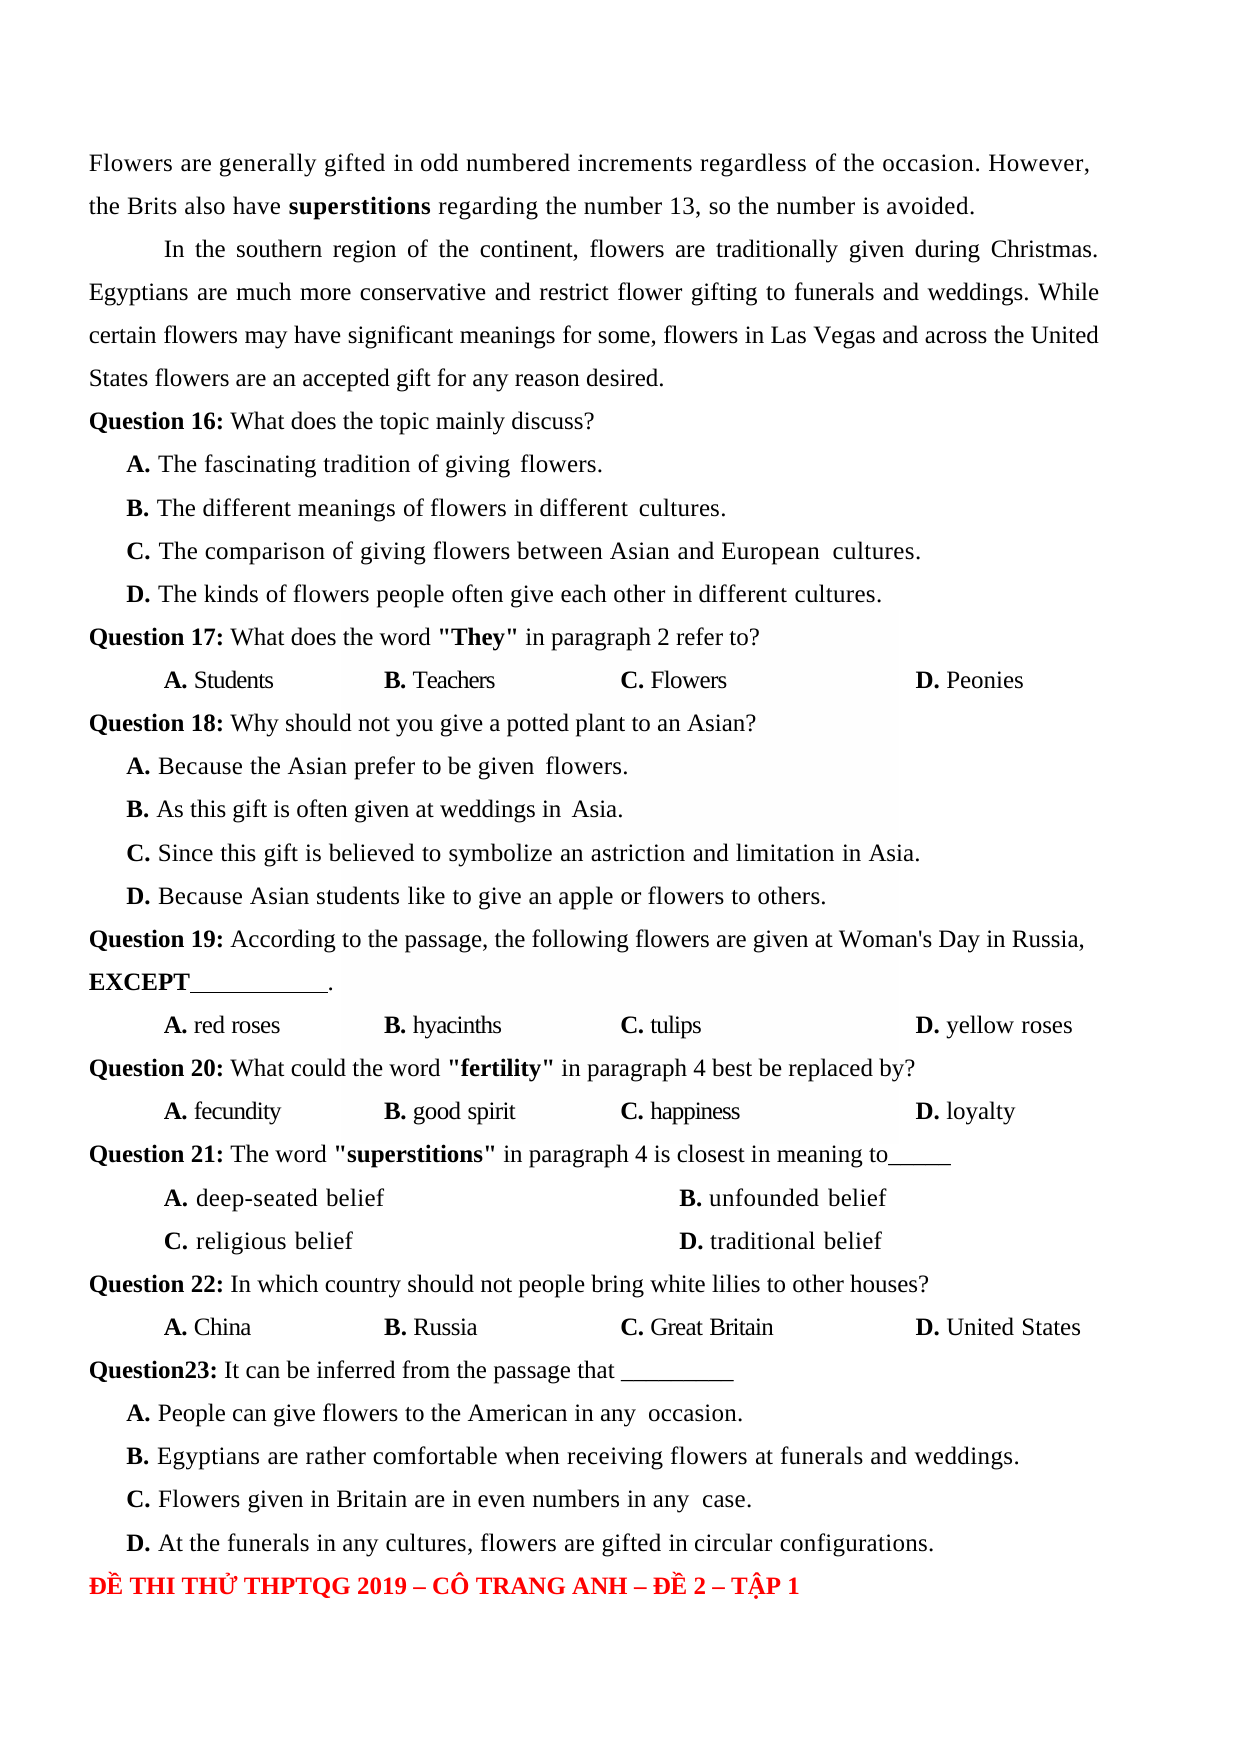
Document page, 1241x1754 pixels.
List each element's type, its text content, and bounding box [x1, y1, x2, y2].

list The kinds of flowers people often give each other in different cultures. [126, 579, 1165, 608]
subtitle EXCEPT . [88, 967, 1165, 996]
list At the funerals in any cultures, flowers are gifted in circular configurations. [126, 1528, 1165, 1556]
list As this gift is often given at weddings in Asia. [126, 794, 1165, 823]
text A. Students B. Teachers C. Flowers D. Peonies [163, 665, 1165, 694]
text Question 17: What does the word "They" in paragraph 2 refer to? [88, 622, 1165, 651]
list Because Asian students like to give an apple or flowers to others. [126, 881, 1165, 909]
subtitle ĐỀ THI THỬ THPTQG 2019 – CÔ TRANG ANH – ĐỀ 2 – TẬP 1 [88, 1571, 1165, 1599]
list The comparison of giving flowers between Asian and European cultures. [126, 536, 1165, 564]
text Question23: It can be inferred from the passage that _________ [88, 1355, 1165, 1384]
text Question 21: The word "superstitions" in paragraph 4 is closest in meaning to_____ [88, 1139, 1165, 1168]
list The different meanings of flowers in different cultures. [126, 493, 1165, 521]
list Flowers given in Britain are in even numbers in any case. [126, 1484, 1165, 1513]
text A. deep-seated belief B. unfounded belief [163, 1183, 1165, 1211]
text C. religious belief D. traditional belief [163, 1226, 1165, 1254]
text Question 20: What could the word "fertility" in paragraph 4 best be replaced by? [88, 1053, 1165, 1082]
list The fascinating tradition of giving flowers. [126, 449, 1165, 478]
text A. fecundity B. good spirit C. happiness D. loyalty [163, 1096, 1165, 1125]
text A. China B. Russia C. Great Britain D. United States [163, 1312, 1165, 1341]
list Because the Asian prefer to be given flowers. [126, 751, 1165, 780]
text Question 16: What does the topic mainly discuss? [88, 406, 1165, 435]
text Question 19: According to the passage, the following flowers are given at Woman's Day in Russia, [88, 924, 1165, 953]
text Question 18: Why should not you give a potted plant to an Asian? [88, 708, 1165, 737]
list Since this gift is believed to symbolize an astriction and limitation in Asia. [126, 838, 1165, 866]
text A. red roses B. hyacinths C. tulips D. yellow roses [163, 1010, 1165, 1039]
list People can give flowers to the American in any occasion. [126, 1398, 1165, 1427]
text Flowers are generally gifted in odd numbered increments regardless of the occasion. However, the Brits also have superstitions regarding the number 13, so the number is avoided. [88, 148, 1119, 219]
list Egyptians are rather comfortable when receiving flowers at funerals and weddings. [126, 1441, 1165, 1470]
text In the southern region of the continent, flowers are traditionally given during Christmas. Egyptians are much more conservative and restrict flower gifting to funerals and weddings. While certain flowers may have significant meanings for some, flowers in Las Vegas and across the United States flowers are an accepted gift for any reason desired. [88, 234, 1100, 392]
text Question 22: In which country should not people bring white lilies to other houses? [88, 1269, 1165, 1298]
